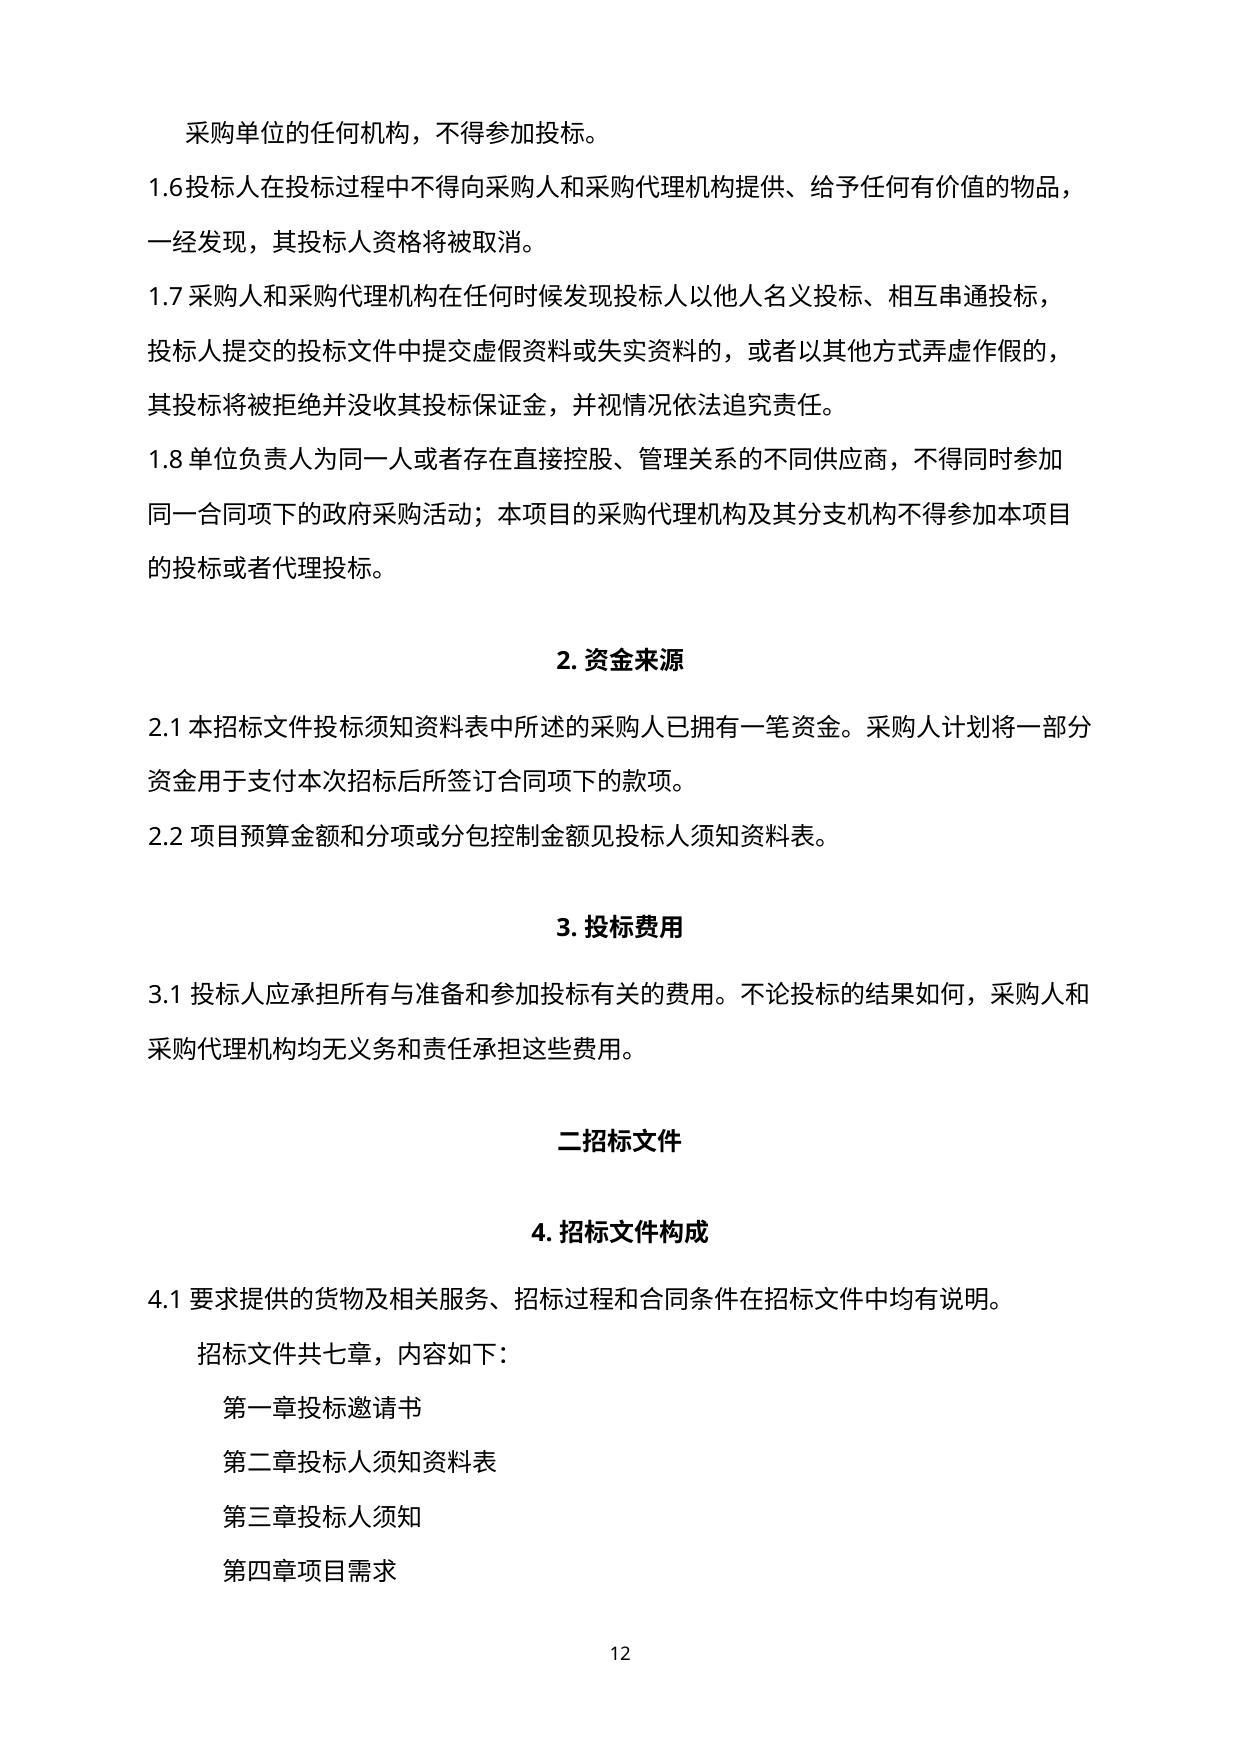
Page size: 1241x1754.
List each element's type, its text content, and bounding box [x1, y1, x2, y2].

text 4.1 要求提供的货物及相关服务、招标过程和合同条件在招标文件中均有说明。 [148, 1280, 1092, 1316]
text 1.8单位负责人为同一人或者存在直接控股、管理关系的不同供应商，不得同时参加同一合同项下的政府采购活动；本项目的采购代理机构及其分支机构不得参加本项目的投标或者代理投标。 [148, 440, 1082, 585]
subtitle 3. 投标费用 [148, 908, 1092, 944]
text 2.1本招标文件投标须知资料表中所述的采购人已拥有一笔资金。采购人计划将一部分资金用于支付本次招标后所签订合同项下的款项。 [148, 707, 1092, 798]
text 1.7采购人和采购代理机构在任何时候发现投标人以他人名义投标、相互串通投标，投标人提交的投标文件中提交虚假资料或失实资料的，或者以其他方式弄虚作假的，其投标将被拒绝并没收其投标保证金，并视情况依法追究责任。 [148, 277, 1082, 422]
text 第二章投标人须知资料表 [148, 1443, 1092, 1479]
subtitle 4. 招标文件构成 [148, 1213, 1092, 1249]
text 第四章项目需求 [148, 1552, 1092, 1588]
text 第三章投标人须知 [148, 1497, 1092, 1533]
text 2.2 项目预算金额和分项或分包控制金额见投标人须知资料表。 [148, 816, 1092, 852]
subtitle 二招标文件 [148, 1121, 1092, 1157]
list 投标人在投标过程中不得向采购人和采购代理机构提供、给予任何有价值的物品，一经发现，其投标人资格将被取消。 [148, 168, 1082, 258]
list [148, 113, 1082, 150]
text 第一章投标邀请书 [148, 1388, 1092, 1425]
text 3.1 投标人应承担所有与准备和参加投标有关的费用。不论投标的结果如何，采购人和采购代理机构均无义务和责任承担这些费用。 [148, 975, 1092, 1065]
text 招标文件共七章，内容如下： [148, 1334, 1092, 1370]
subtitle 2. 资金来源 [148, 640, 1092, 677]
